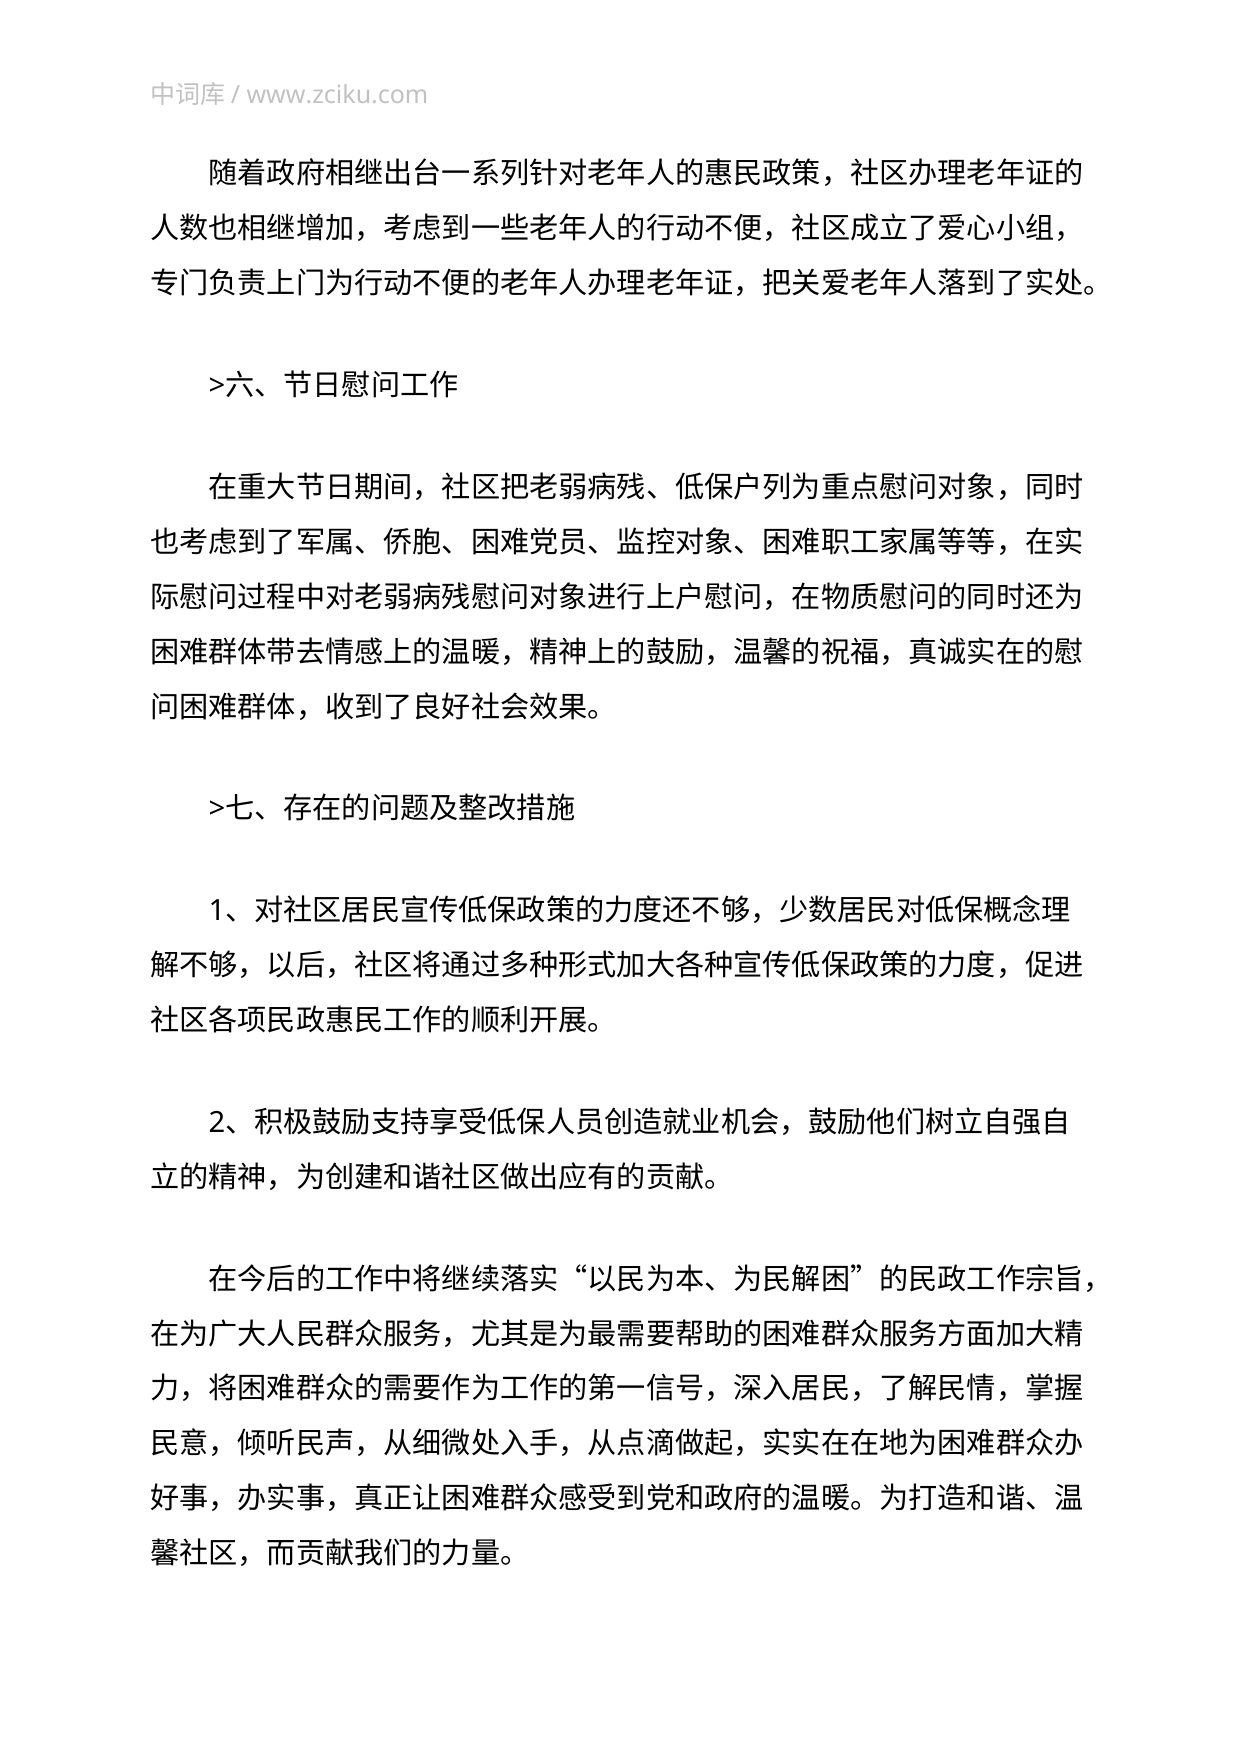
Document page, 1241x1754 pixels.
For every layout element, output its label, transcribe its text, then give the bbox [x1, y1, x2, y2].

text 2、积极鼓励支持享受低保人员创造就业机会，鼓励他们树立自强自立的精神，为创建和谐社区做出应有的贡献。 [150, 1098, 1090, 1196]
text 在今后的工作中将继续落实“以民为本、为民解困”的民政工作宗旨，在为广大人民群众服务，尤其是为最需要帮助的困难群众服务方面加大精力，将困难群众的需要作为工作的第一信号，深入居民，了解民情，掌握民意，倾听民声，从细微处入手，从点滴做起，实实在在地为困难群众办好事，办实事，真正让困难群众感受到党和政府的温暖。为打造和谐、温馨社区，而贡献我们的力量。 [150, 1255, 1090, 1572]
text 随着政府相继出台一系列针对老年人的惠民政策，社区办理老年证的人数也相继增加，考虑到一些老年人的行动不便，社区成立了爱心小组，专门负责上门为行动不便的老年人办理老年证，把关爱老年人落到了实处。 [150, 150, 1090, 302]
text >六、节日慰问工作 [150, 362, 1090, 404]
text 在重大节日期间，社区把老弱病残、低保户列为重点慰问对象，同时也考虑到了军属、侨胞、困难党员、监控对象、困难职工家属等等，在实际慰问过程中对老弱病残慰问对象进行上户慰问，在物质慰问的同时还为困难群体带去情感上的温暖，精神上的鼓励，温馨的祝福，真诚实在的慰问困难群体，收到了良好社会效果。 [150, 463, 1090, 725]
text >七、存在的问题及整改措施 [150, 785, 1090, 827]
text 1、对社区居民宣传低保政策的力度还不够，少数居民对低保概念理解不够，以后，社区将通过多种形式加大各种宣传低保政策的力度，促进社区各项民政惠民工作的顺利开展。 [150, 887, 1090, 1039]
